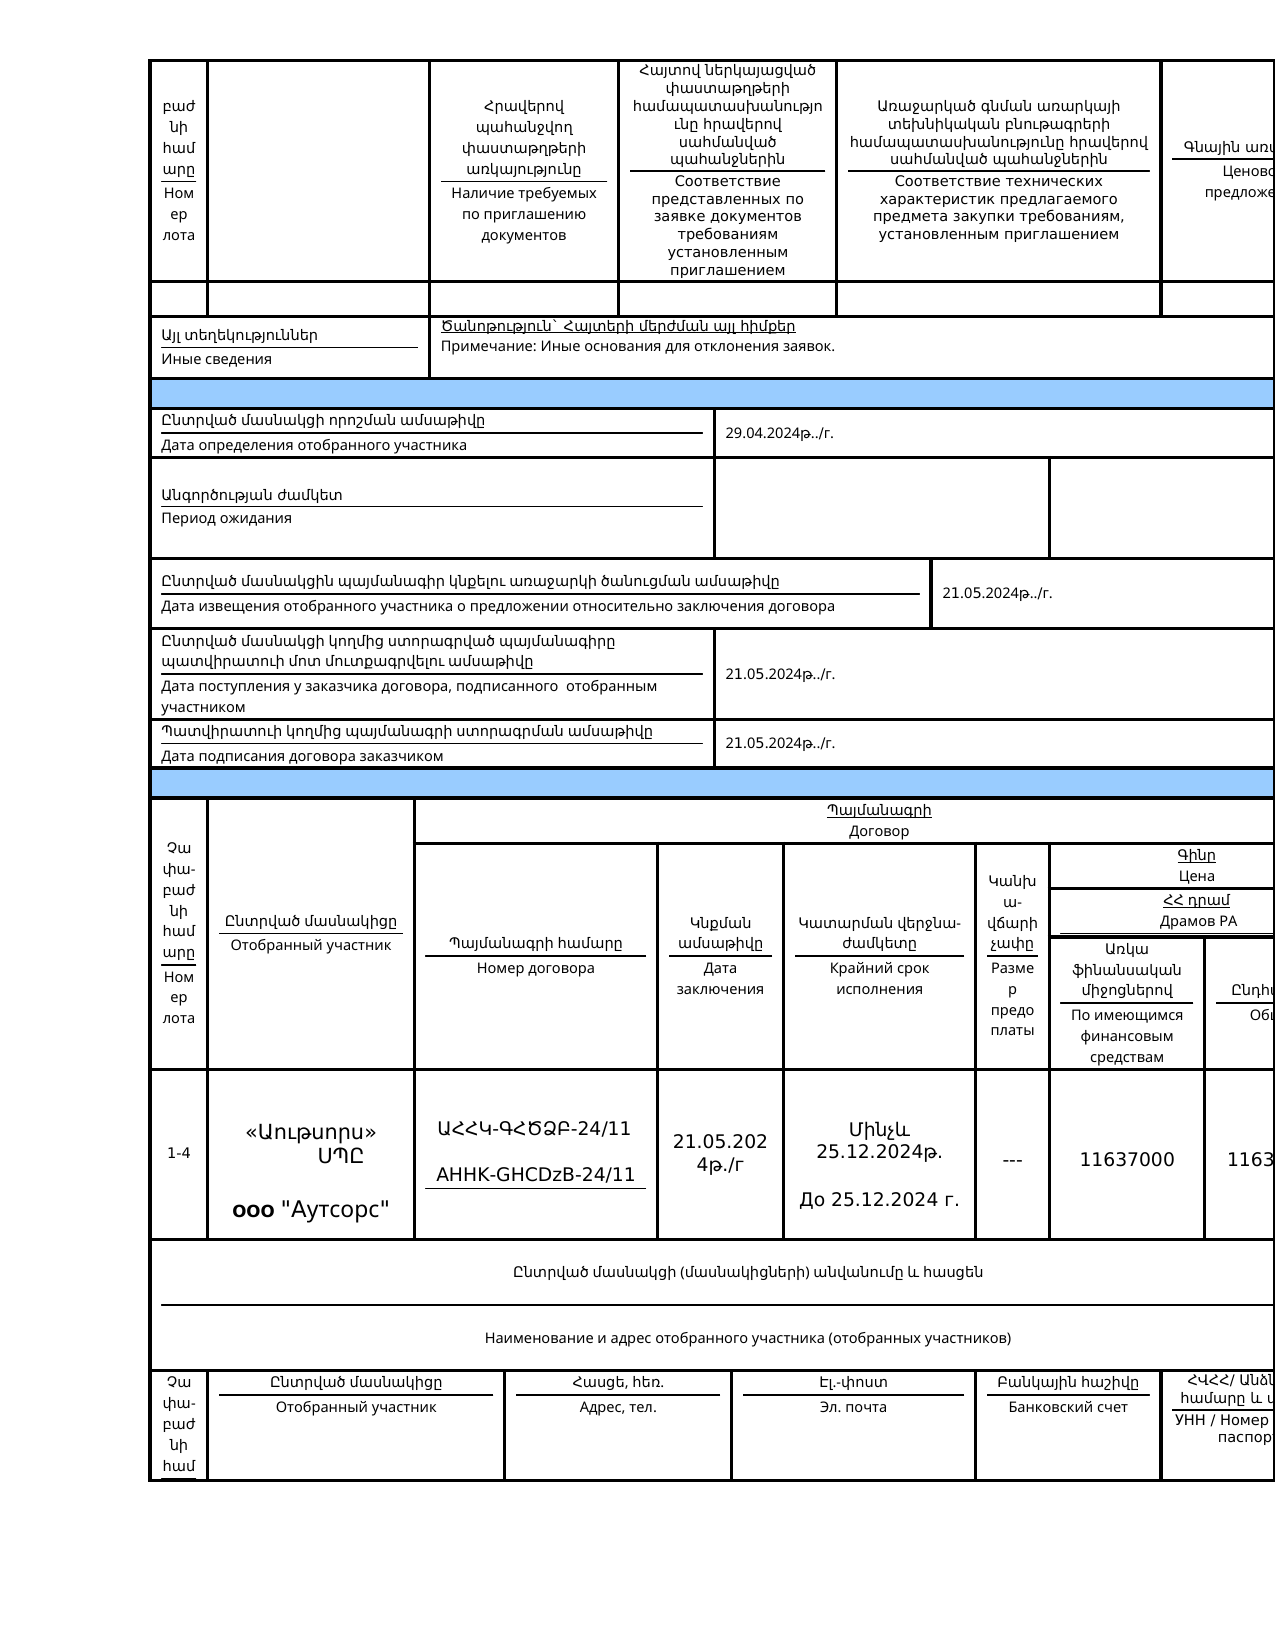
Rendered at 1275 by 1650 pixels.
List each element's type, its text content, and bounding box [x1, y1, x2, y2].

table_cell 1-4 [152, 1071, 206, 1237]
table_cell Գինը Цена [1051, 845, 1273, 887]
table_cell [620, 283, 835, 314]
table_cell Անգործության ժամկետ Период ожидания [152, 459, 713, 557]
table_cell [209, 283, 428, 314]
table_cell Ընտրված մասնակցի (մասնակիցների) անվանումը և հասցեն Наименование и адрес отобранного участника (отобранных участников) [152, 1241, 1273, 1369]
table_cell Ընտրված մասնակիցը Отобранный участник [209, 800, 413, 1067]
table_cell 21.05.2024թ../г. [933, 560, 1273, 627]
table_cell Առկա ֆինանսական միջոցներով По имеющимся финансовым средствам [1051, 939, 1203, 1067]
table_cell 21.05.2024թ./г [659, 1071, 782, 1237]
table_cell Ընտրված մասնակցին պայմանագիր կնքելու առաջարկի ծանուցման ամսաթիվը Дата извещения отобранного участника о предложении относительно заключения договора [152, 560, 929, 627]
table_cell Գնային առաջարկ Ценовое предложение [1163, 62, 1273, 280]
table_cell ԱՀՀԿ-ԳՀԾՁԲ-24/11 AHHK-GHCDzB-24/11 [416, 1071, 656, 1237]
table_cell [431, 283, 617, 314]
table_cell Կատարման վերջնա-ժամկետը Крайний срок исполнения [785, 845, 974, 1067]
table_cell Հրավերով պահանջվող փաստաթղթերի առկայությունը Наличие требуемых по приглашению документов [431, 62, 617, 280]
table_cell [152, 770, 1273, 796]
table_cell [152, 380, 1273, 407]
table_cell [506, 1372, 730, 1479]
table_cell Ընդհանուր Общая [1206, 939, 1273, 1067]
table_cell --- [977, 1071, 1048, 1237]
table_cell Կնքման ամսաթիվը Дата заключения [659, 845, 782, 1067]
table_cell Մինչև 25.12.2024թ. До 25.12.2024 г. [785, 1071, 974, 1237]
table_cell 11637000 [1206, 1071, 1273, 1237]
table_cell [1051, 459, 1273, 557]
table_cell 21.05.2024թ../г. [716, 721, 1273, 766]
table_cell Հայտով ներկայացված փաստաթղթերի համապատասխանությունը հրավերով սահմանված պահանջներին Соответствие представленных по заявке документов требованиям установленным приглашением [620, 62, 835, 280]
table_cell 29.04.2024թ../г. [716, 410, 1273, 456]
table_cell [838, 283, 1159, 314]
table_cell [152, 62, 206, 280]
table_cell «Աութսորս» ՍՊԸ ООО "Аутсорс" [209, 1071, 413, 1237]
table_cell ՀՀ դրամ Драмов РА [1051, 890, 1273, 935]
table_cell [152, 283, 206, 314]
table_cell 11637000 [1051, 1071, 1203, 1237]
table_cell [716, 459, 1048, 557]
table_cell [209, 62, 428, 280]
table_cell Այլ տեղեկություններ Иные сведения [152, 318, 428, 377]
table_cell Չափա-բաժնի համարը Номер лота [152, 800, 206, 1067]
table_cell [152, 1372, 206, 1479]
table_cell Պատվիրատուի կողմից պայմանագրի ստորագրման ամսաթիվը Дата подписания договора заказчиком [152, 721, 713, 766]
table_cell Ընտրված մասնակցի որոշման ամսաթիվը Дата определения отобранного участника [152, 410, 713, 456]
table_cell Առաջարկած գնման առարկայի տեխնիկական բնութագրերի համապատասխանությունը հրավերով սահմանված պահանջներին Соответствие технических характеристик предлагаемого предмета закупки требованиям, установленным приглашением [838, 62, 1159, 280]
table_cell [1163, 283, 1273, 314]
table_cell Էլ.-փոստ Эл. почта [733, 1372, 974, 1479]
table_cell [209, 1372, 503, 1479]
table_cell 21.05.2024թ../г. [716, 630, 1273, 718]
table_cell Պայմանագրի Договор [416, 800, 1273, 842]
table_cell Ընտրված մասնակցի կողմից ստորագրված պայմանագիրը պատվիրատուի մոտ մուտքագրվելու ամսաթիվը Дата поступления у заказчика договора, подписанного отобранным участником [152, 630, 713, 718]
table_cell Կանխա-վճարի չափը Размер предоплаты [977, 845, 1048, 1067]
table_cell Ծանոթություն` Հայտերի մերժման այլ հիմքեր Примечание: Иные основания для отклонения заявок. [431, 318, 1273, 377]
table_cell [977, 1372, 1159, 1479]
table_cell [1163, 1372, 1273, 1479]
table_cell Պայմանագրի համարը Номер договора [416, 845, 656, 1067]
